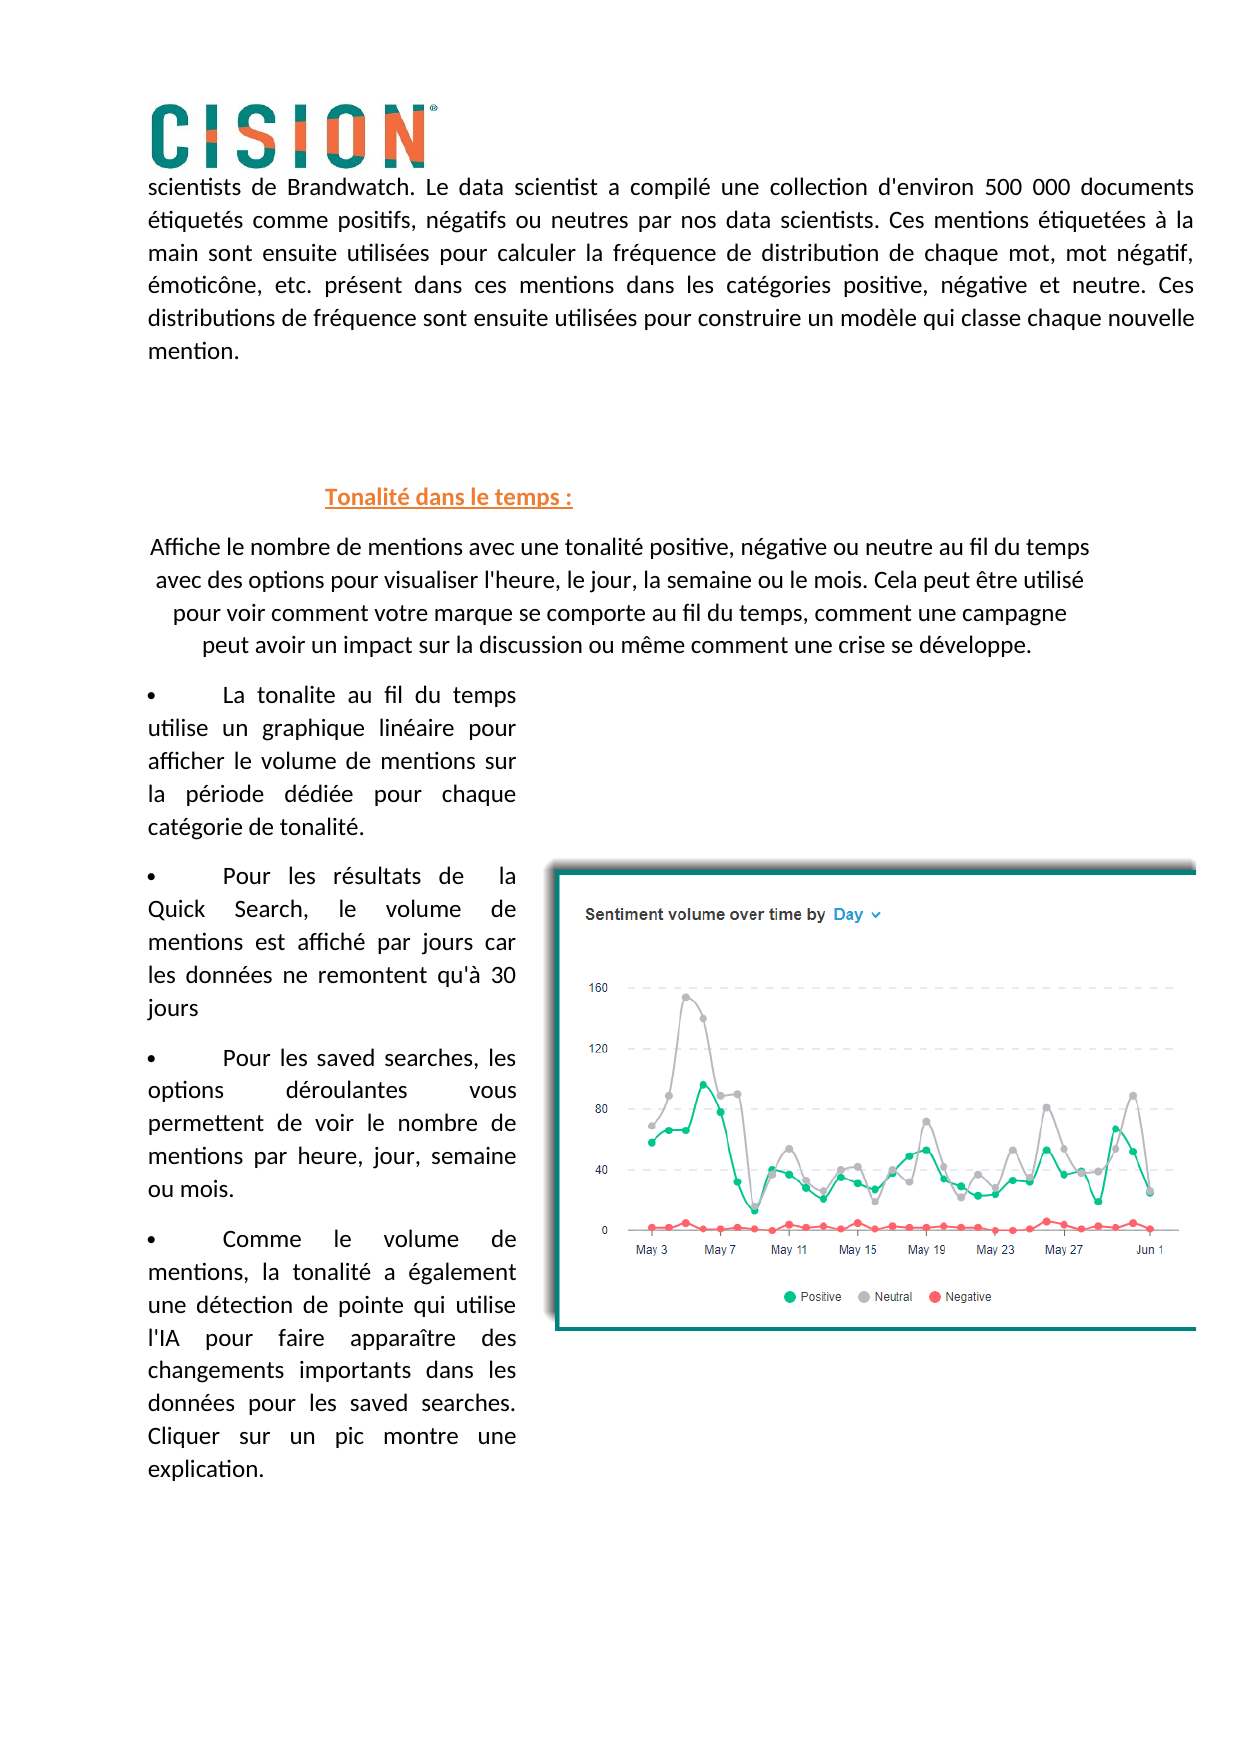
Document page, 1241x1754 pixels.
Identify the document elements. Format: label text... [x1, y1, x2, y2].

picture [147, 101, 440, 171]
table_header [517, 679, 1196, 1503]
text Affiche le nombre de mentions avec une tonalité positive, négative ou neutre au fil du temps avec des options pour visualiser l'heure, le jour, la semaine ou le mois. Cela peut être utilisé pour voir comment votre marque se comporte au fil du temps, comment une campagne peut avoir un impact sur la discussion ou même comment une crise se développe. [148, 531, 1093, 660]
subtitle Tonalité dans le temps : [325, 481, 1093, 512]
table_header La tonalite au fil du temps utilise un graphique linéaire pour afficher le volume de mentions sur la période dédiée pour chaque catégorie de tonalité. Pour les résultats de la Quick Search, le volume de mentions est affiché par jours car les données ne remontent qu'à 30 jours Pour les saved searches, les options déroulantes vous permettent de voir le nombre de mentions par heure, jour, semaine ou mois. Comme le volume de mentions, la tonalité a également une détection de pointe qui utilise l'IA pour faire apparaître des changements importants dans les données pour les saved searches. Cliquer sur un pic montre une explication. [148, 679, 517, 1503]
